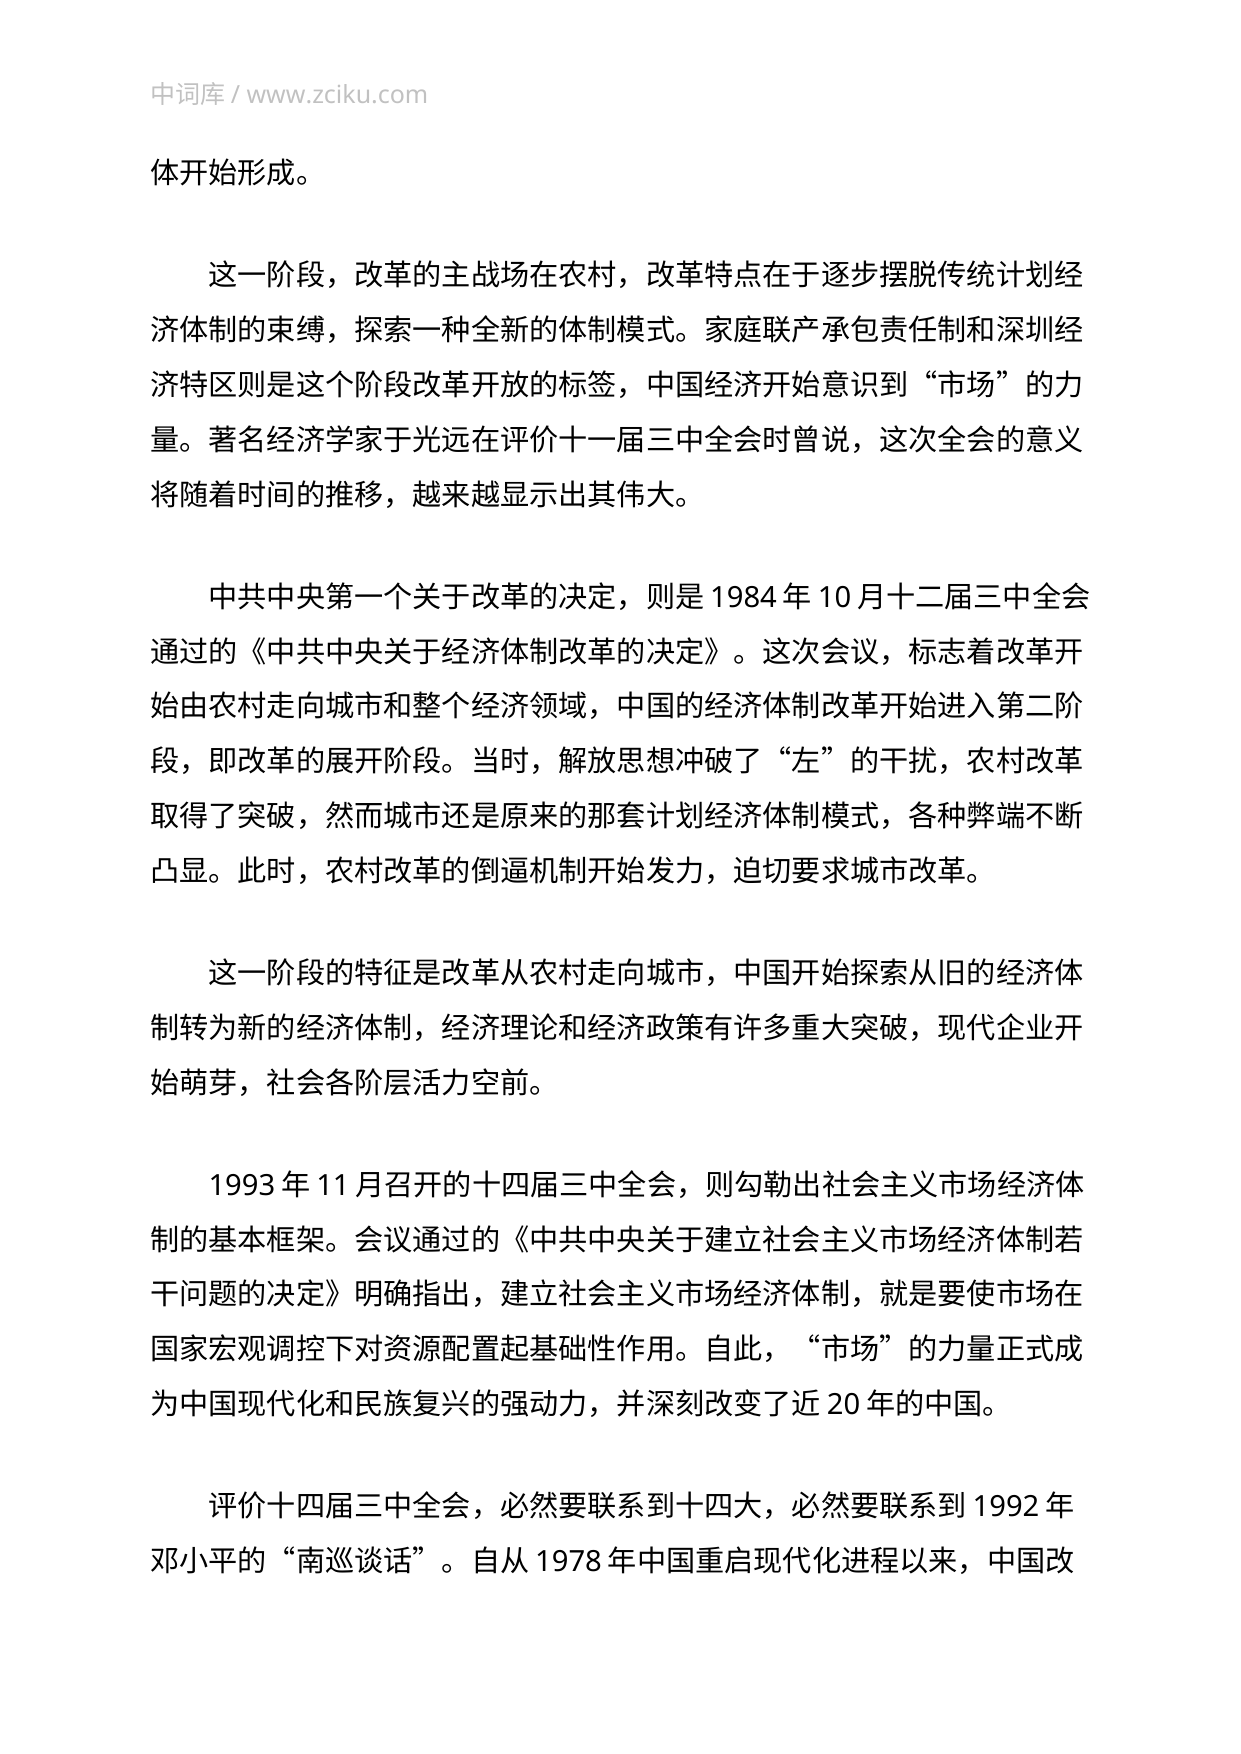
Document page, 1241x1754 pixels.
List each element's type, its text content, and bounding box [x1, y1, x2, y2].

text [150, 1483, 1090, 1580]
text 这一阶段，改革的主战场在农村，改革特点在于逐步摆脱传统计划经济体制的束缚，探索一种全新的体制模式。家庭联产承包责任制和深圳经济特区则是这个阶段改革开放的标签，中国经济开始意识到“市场”的力量。著名经济学家于光远在评价十一届三中全会时曾说，这次全会的意义将随着时间的推移，越来越显示出其伟大。 [150, 252, 1090, 514]
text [150, 150, 1090, 192]
text 1993年11月召开的十四届三中全会，则勾勒出社会主义市场经济体制的基本框架。会议通过的《中共中央关于建立社会主义市场经济体制若干问题的决定》明确指出，建立社会主义市场经济体制，就是要使市场在国家宏观调控下对资源配置起基础性作用。自此，“市场”的力量正式成为中国现代化和民族复兴的强动力，并深刻改变了近20年的中国。 [150, 1161, 1090, 1423]
text 这一阶段的特征是改革从农村走向城市，中国开始探索从旧的经济体制转为新的经济体制，经济理论和经济政策有许多重大突破，现代企业开始萌芽，社会各阶层活力空前。 [150, 949, 1090, 1102]
text 中共中央第一个关于改革的决定，则是1984年10月十二届三中全会通过的《中共中央关于经济体制改革的决定》。这次会议，标志着改革开始由农村走向城市和整个经济领域，中国的经济体制改革开始进入第二阶段，即改革的展开阶段。当时，解放思想冲破了“左”的干扰，农村改革取得了突破，然而城市还是原来的那套计划经济体制模式，各种弊端不断凸显。此时，农村改革的倒逼机制开始发力，迫切要求城市改革。 [150, 573, 1090, 890]
